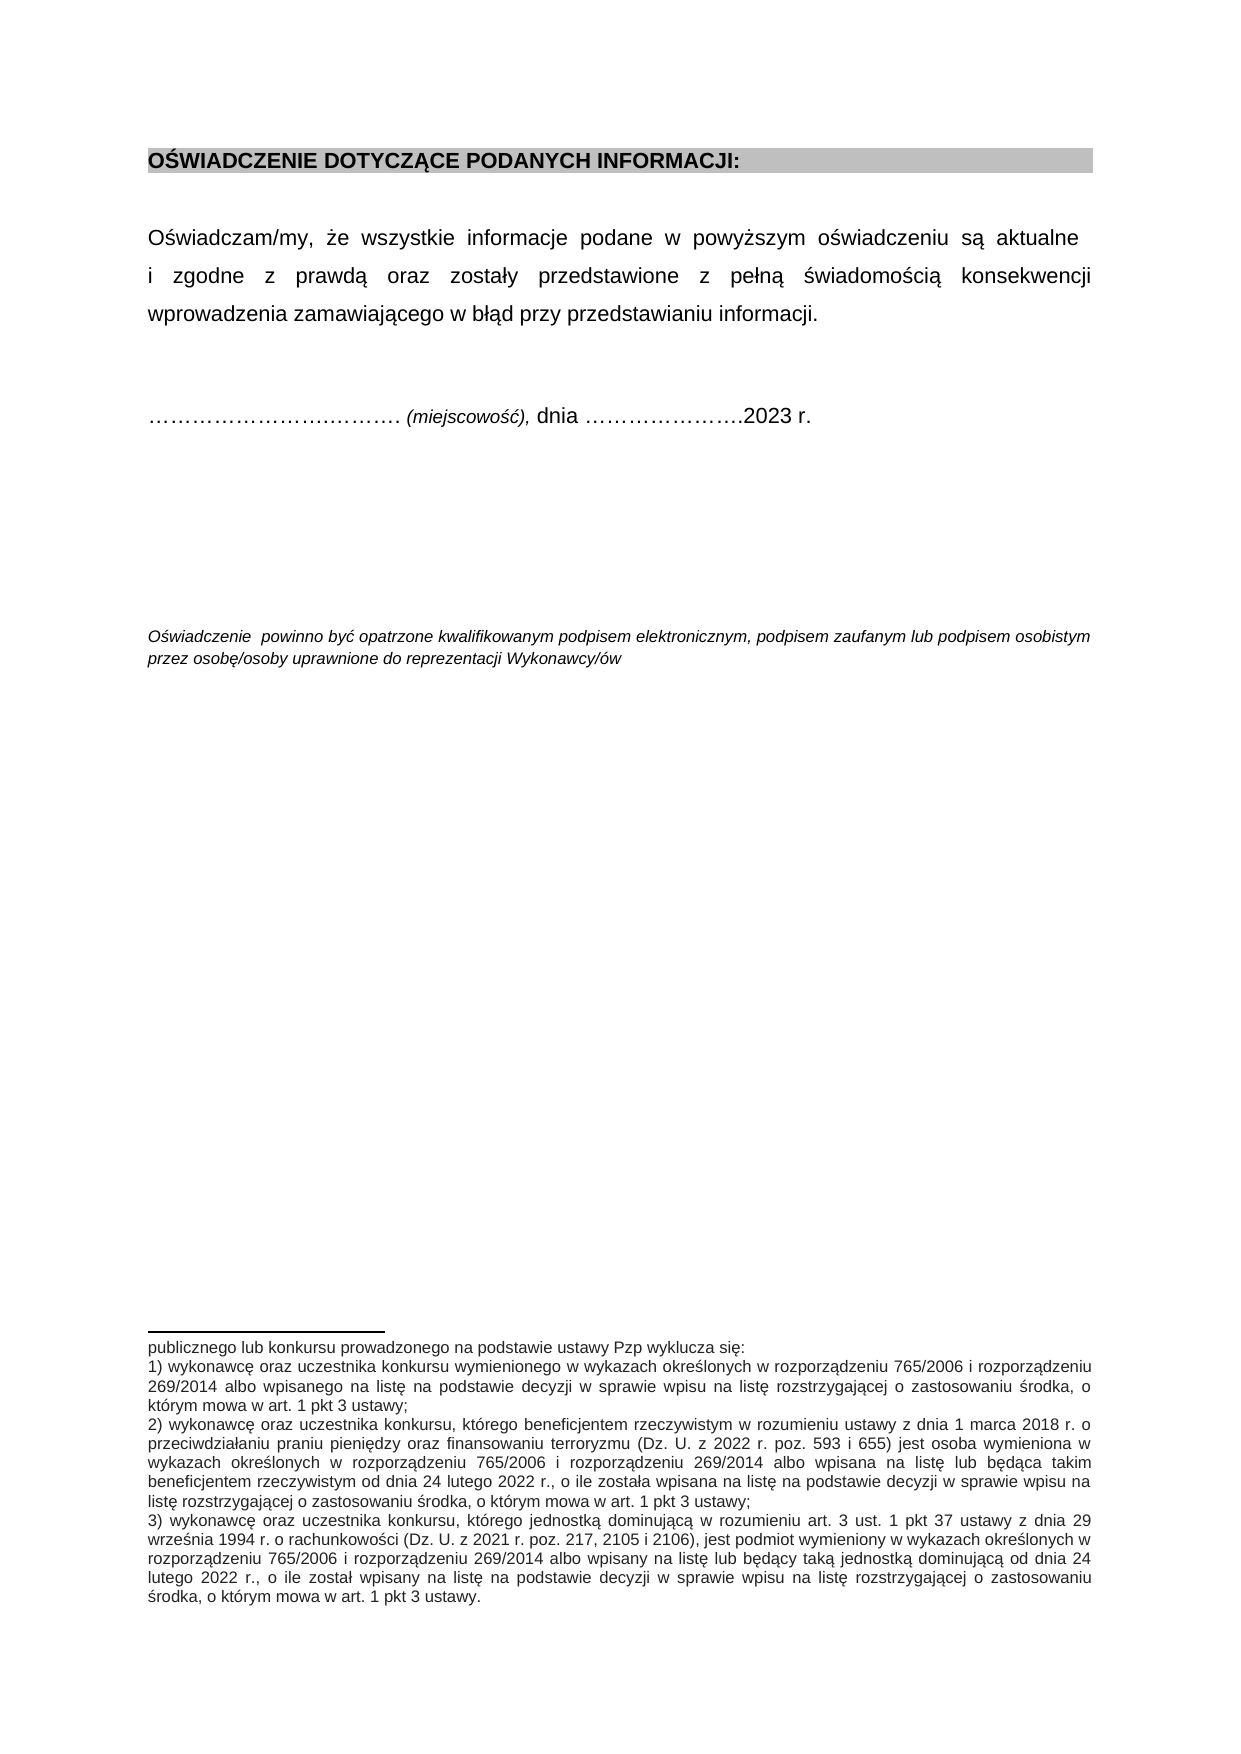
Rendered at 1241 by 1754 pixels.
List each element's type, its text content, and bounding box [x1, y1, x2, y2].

text Oświadczenie powinno być opatrzone kwalifikowanym podpisem elektronicznym, podpisem zaufanym lub podpisem osobistym przez osobę/osoby uprawnione do reprezentacji Wykonawcy/ów [148, 627, 1093, 668]
text OŚWIADCZENIE DOTYCZĄCE PODANYCH INFORMACJI: [148, 148, 1093, 173]
text …………………….………. (miejscowość), dnia ………………….2023 r. [148, 403, 1093, 428]
text Oświadczam/my, że wszystkie informacje podane w powyższym oświadczeniu są aktualne i zgodne z prawdą oraz zostały przedstawione z pełną świadomością konsekwencji wprowadzenia zamawiającego w błąd przy przedstawianiu informacji. [148, 225, 1093, 326]
